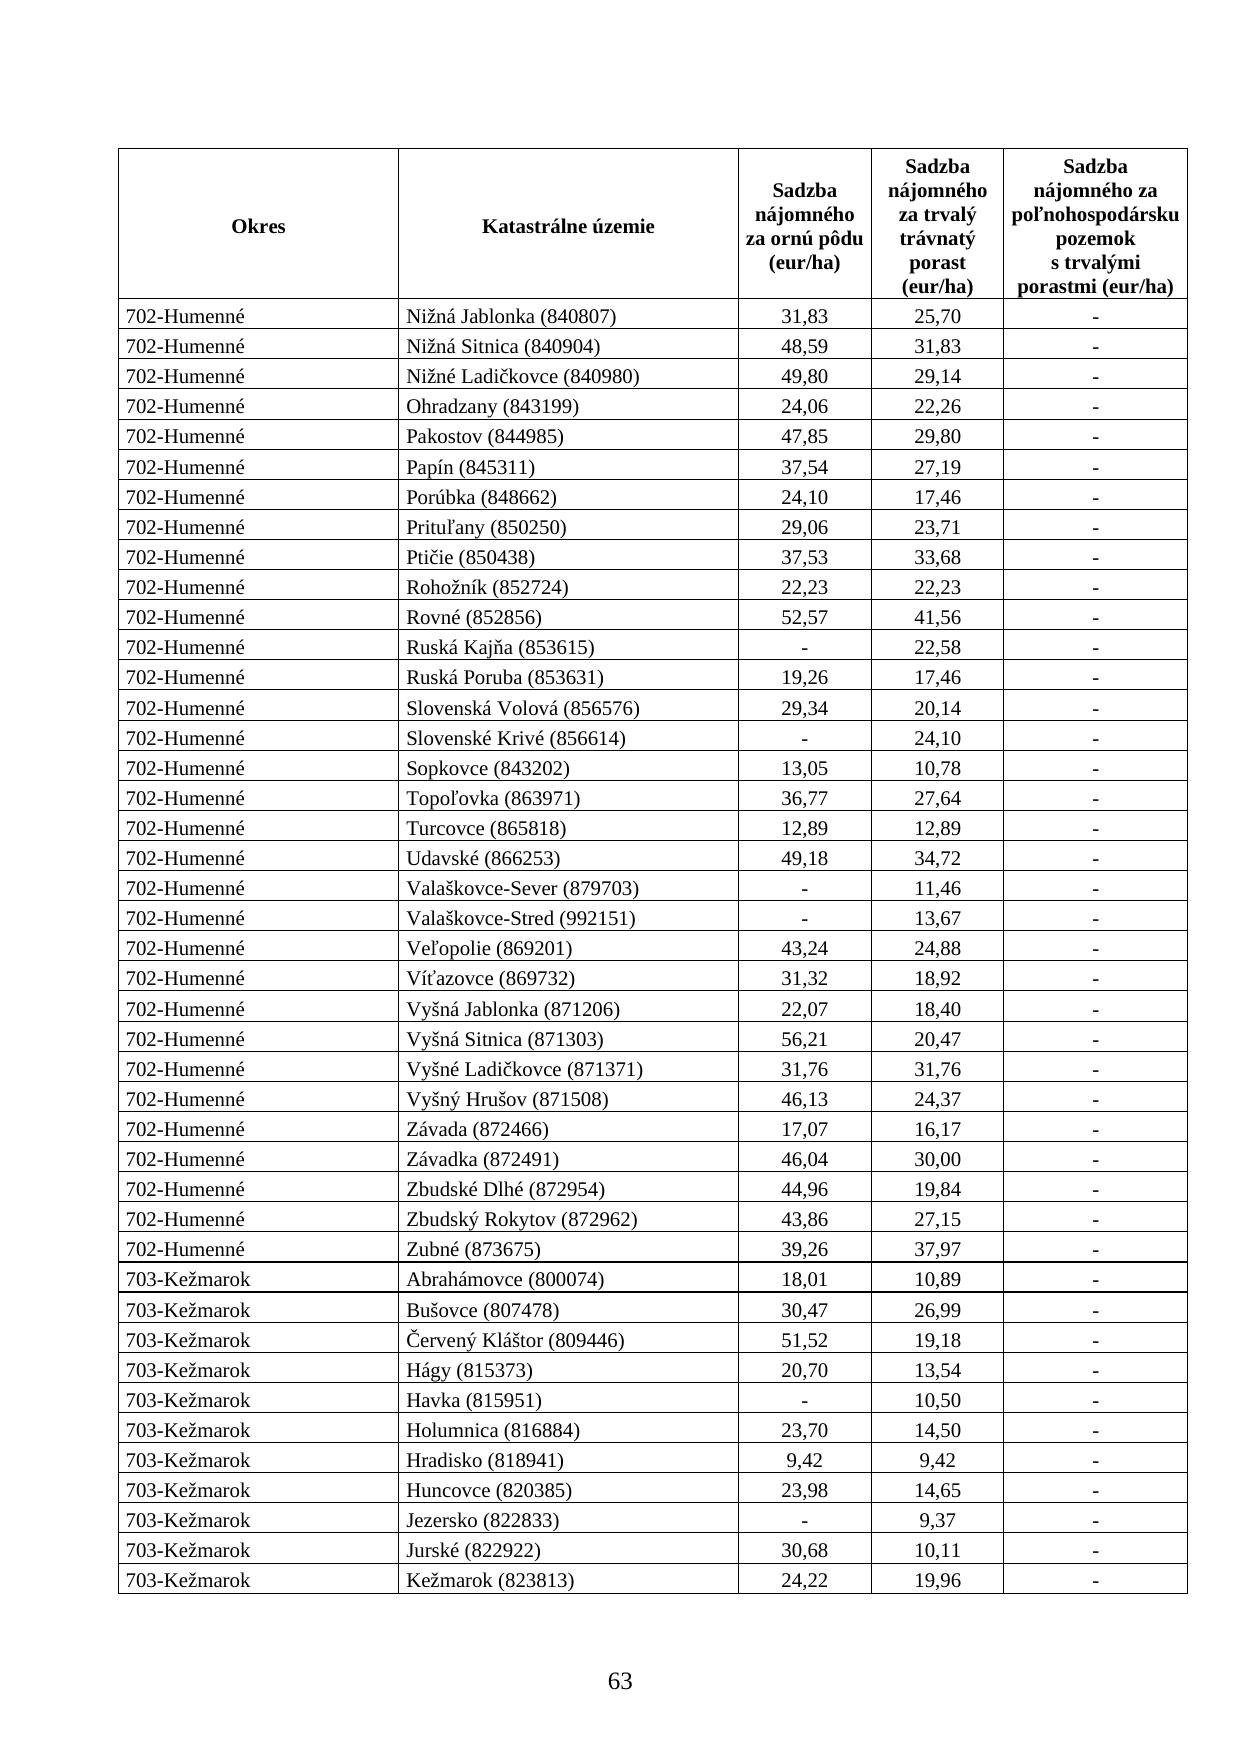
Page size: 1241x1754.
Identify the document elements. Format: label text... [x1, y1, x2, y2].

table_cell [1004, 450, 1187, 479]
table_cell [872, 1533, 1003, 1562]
table_header Okres [119, 149, 398, 298]
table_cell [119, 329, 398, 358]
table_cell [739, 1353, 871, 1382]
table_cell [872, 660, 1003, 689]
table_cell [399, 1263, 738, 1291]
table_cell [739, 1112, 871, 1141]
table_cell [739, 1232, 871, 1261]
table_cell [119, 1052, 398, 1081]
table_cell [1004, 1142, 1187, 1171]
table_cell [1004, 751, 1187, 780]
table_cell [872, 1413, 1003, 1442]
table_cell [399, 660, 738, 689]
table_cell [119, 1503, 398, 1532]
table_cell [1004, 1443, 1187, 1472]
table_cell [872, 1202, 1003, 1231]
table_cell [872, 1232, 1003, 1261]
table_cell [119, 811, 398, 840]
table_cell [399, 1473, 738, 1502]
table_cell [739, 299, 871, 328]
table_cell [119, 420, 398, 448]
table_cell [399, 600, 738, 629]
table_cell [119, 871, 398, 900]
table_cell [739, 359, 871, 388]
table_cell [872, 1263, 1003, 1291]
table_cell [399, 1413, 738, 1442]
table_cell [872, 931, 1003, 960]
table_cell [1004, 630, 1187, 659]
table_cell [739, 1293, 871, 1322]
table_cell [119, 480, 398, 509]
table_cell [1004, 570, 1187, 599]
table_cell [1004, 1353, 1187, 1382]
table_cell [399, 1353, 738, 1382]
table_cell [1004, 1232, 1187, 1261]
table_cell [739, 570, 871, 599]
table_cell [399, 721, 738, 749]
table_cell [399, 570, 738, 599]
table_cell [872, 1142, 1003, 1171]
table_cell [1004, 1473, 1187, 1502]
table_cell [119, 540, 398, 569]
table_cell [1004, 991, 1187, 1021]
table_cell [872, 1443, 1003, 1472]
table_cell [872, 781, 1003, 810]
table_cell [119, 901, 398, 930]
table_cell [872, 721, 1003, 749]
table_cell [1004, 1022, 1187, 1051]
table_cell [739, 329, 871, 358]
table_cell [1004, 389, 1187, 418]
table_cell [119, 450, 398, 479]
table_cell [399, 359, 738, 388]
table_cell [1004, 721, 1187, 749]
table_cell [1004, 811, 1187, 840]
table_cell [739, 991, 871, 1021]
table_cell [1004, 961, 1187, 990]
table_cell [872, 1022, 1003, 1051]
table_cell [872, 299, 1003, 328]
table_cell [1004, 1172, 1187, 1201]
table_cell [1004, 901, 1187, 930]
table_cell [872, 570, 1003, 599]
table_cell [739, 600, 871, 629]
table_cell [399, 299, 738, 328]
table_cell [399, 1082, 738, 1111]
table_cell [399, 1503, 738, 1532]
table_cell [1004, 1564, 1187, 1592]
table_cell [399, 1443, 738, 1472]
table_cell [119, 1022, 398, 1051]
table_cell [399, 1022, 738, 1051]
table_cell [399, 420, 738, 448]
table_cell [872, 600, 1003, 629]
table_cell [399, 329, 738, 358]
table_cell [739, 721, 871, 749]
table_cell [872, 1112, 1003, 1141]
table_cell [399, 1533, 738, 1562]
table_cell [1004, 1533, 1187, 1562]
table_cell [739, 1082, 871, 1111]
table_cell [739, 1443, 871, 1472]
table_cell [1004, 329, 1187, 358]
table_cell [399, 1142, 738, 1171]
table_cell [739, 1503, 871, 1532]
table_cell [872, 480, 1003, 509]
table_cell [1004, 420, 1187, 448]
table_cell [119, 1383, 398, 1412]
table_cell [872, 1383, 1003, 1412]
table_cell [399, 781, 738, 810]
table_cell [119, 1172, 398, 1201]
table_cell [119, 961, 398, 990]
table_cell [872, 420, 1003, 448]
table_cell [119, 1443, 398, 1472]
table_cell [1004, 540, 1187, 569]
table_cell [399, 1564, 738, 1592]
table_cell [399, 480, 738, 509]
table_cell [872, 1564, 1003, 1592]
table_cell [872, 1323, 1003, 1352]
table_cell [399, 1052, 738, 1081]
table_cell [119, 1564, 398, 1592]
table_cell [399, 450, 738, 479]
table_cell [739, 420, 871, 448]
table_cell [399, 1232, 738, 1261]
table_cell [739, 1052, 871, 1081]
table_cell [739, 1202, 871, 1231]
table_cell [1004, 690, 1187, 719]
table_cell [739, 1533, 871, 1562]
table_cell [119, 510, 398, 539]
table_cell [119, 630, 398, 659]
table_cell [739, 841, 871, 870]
table_header Sadzba nájomného za poľnohospodársku pozemok s trvalými porastmi (eur/ha) [1004, 149, 1187, 298]
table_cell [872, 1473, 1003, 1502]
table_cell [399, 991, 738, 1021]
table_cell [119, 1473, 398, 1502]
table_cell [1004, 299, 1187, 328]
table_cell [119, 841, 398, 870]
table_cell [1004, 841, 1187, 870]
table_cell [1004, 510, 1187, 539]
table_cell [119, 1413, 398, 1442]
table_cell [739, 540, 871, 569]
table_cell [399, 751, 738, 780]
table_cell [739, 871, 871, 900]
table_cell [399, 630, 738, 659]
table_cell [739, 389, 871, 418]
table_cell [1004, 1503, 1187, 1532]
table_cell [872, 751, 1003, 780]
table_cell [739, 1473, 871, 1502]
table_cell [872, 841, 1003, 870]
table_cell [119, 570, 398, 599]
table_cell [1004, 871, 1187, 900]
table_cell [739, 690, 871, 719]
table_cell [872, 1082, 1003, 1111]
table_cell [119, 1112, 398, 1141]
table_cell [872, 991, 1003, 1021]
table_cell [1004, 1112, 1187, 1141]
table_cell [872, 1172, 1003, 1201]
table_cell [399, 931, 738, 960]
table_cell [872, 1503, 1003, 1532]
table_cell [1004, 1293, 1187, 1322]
table_header Sadzba nájomného za trvalý trávnatý porast (eur/ha) [872, 149, 1003, 298]
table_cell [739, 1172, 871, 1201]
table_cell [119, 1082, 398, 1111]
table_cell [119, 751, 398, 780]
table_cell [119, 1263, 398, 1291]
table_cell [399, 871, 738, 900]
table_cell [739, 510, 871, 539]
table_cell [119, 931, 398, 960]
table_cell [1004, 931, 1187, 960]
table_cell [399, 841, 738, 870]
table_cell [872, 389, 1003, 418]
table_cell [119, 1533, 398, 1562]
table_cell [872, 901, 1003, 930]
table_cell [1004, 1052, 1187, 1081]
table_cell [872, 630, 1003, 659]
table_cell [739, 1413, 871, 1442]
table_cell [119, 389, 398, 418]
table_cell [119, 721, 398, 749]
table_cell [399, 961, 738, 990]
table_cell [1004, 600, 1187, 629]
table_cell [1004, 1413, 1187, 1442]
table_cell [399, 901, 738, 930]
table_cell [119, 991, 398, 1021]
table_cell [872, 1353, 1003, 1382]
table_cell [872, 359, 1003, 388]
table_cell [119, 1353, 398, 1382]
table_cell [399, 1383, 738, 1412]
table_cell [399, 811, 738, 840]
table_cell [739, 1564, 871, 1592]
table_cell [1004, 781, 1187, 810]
table_header Katastrálne územie [399, 149, 738, 298]
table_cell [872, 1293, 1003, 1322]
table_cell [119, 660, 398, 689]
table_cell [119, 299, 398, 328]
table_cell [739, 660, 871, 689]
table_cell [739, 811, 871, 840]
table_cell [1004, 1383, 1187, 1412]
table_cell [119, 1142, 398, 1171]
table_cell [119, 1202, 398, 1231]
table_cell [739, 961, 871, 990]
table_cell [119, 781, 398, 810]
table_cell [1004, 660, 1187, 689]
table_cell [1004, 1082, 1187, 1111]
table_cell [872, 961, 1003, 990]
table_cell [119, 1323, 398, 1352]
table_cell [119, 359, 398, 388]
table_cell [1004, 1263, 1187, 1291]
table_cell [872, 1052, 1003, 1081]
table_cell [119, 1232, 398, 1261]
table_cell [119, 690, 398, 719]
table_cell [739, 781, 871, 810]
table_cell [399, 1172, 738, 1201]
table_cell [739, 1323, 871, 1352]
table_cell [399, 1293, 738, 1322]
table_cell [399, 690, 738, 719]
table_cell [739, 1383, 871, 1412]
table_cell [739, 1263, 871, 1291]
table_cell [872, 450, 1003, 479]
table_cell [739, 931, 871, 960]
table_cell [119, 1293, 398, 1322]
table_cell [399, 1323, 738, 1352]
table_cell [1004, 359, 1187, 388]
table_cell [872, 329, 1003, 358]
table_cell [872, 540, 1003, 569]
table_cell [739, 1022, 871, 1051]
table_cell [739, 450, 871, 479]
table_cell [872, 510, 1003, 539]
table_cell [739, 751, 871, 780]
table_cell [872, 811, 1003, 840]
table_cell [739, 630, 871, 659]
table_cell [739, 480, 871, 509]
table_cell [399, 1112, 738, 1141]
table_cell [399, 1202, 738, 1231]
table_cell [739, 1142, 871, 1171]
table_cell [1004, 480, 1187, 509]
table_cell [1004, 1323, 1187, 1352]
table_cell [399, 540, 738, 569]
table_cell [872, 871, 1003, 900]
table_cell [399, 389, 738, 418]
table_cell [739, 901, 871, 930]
table_header Sadzba nájomného za ornú pôdu (eur/ha) [739, 149, 871, 298]
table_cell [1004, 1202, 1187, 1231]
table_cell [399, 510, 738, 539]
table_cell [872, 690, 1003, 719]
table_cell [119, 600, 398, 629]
